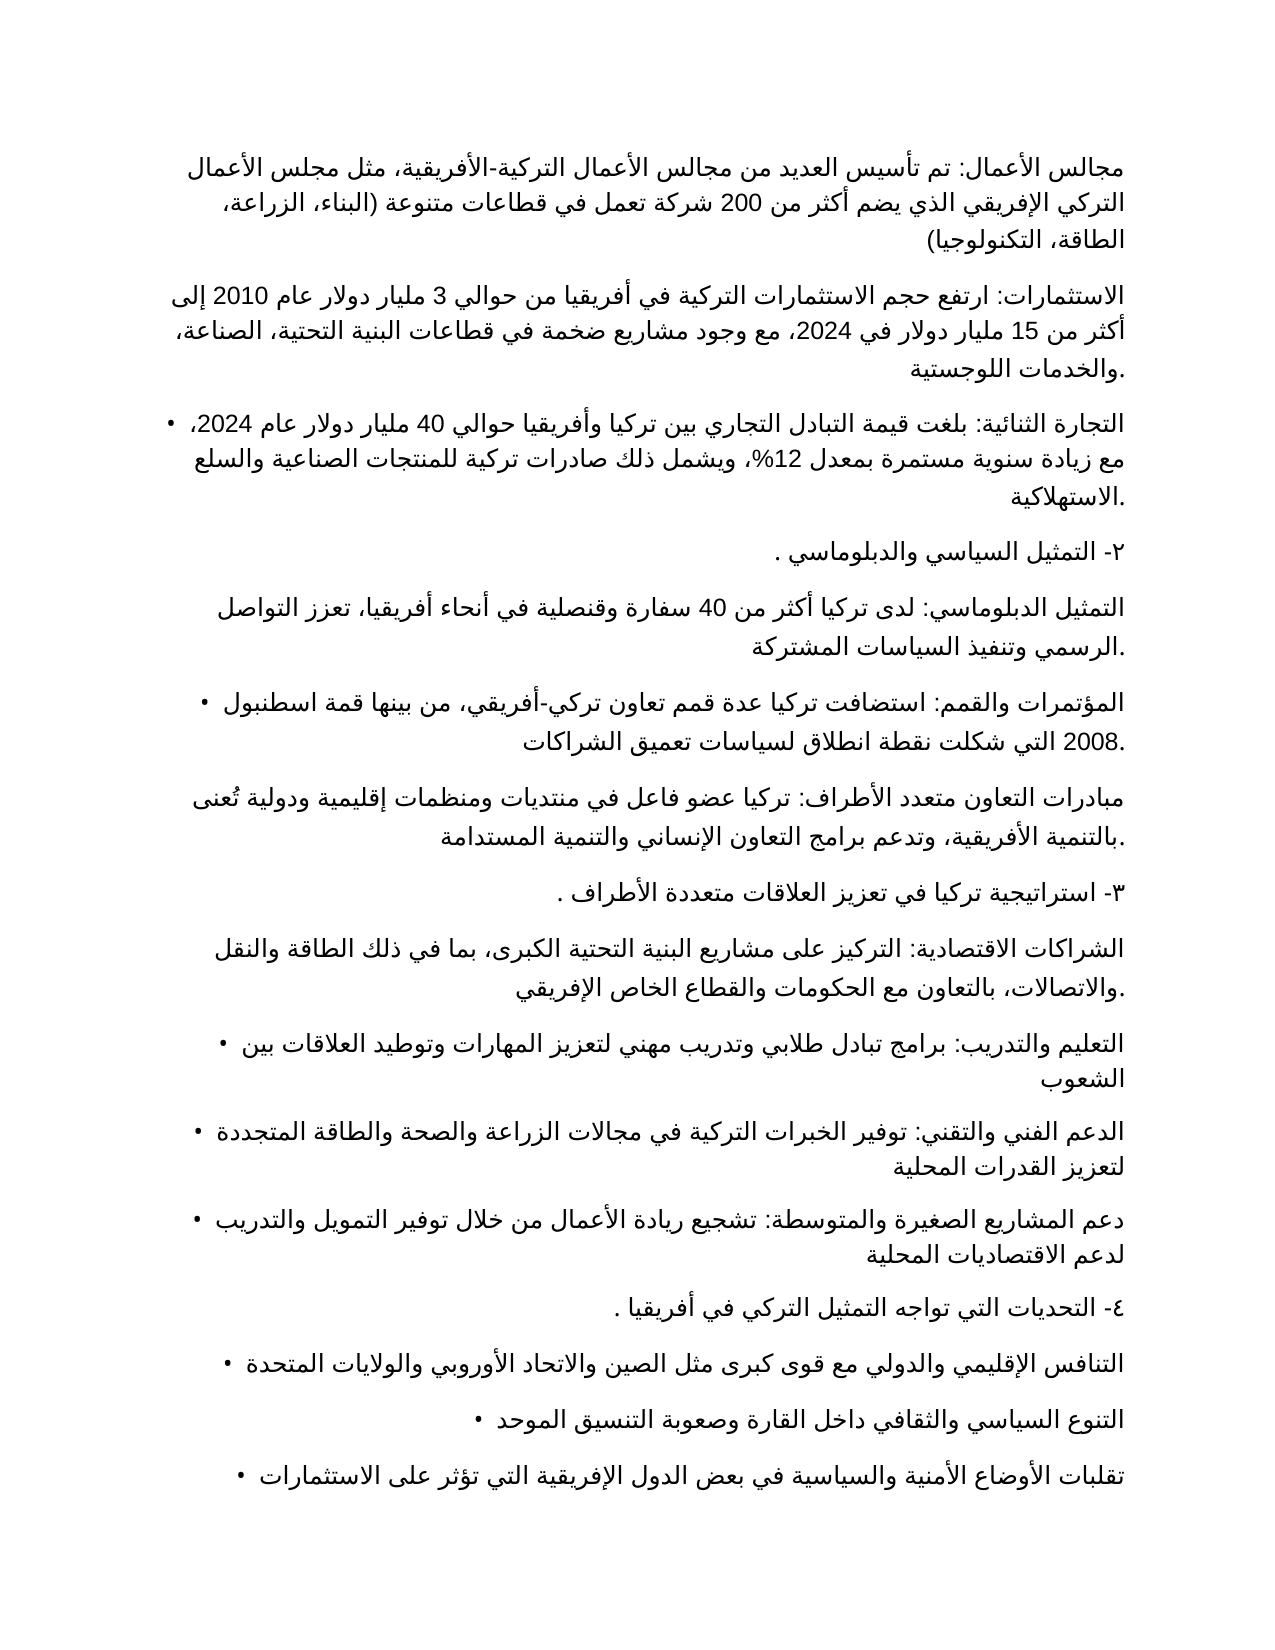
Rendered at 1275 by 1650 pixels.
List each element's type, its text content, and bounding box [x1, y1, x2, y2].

text . ٤- التحديات التي تواجه التمثيل التركي في أفريقيا [150, 1290, 1125, 1324]
text •⁠ ⁠التنافس الإقليمي والدولي مع قوى كبرى مثل الصين والاتحاد الأوروبي والولايات المتحدة [150, 1346, 1125, 1380]
text •⁠ ⁠دعم المشاريع الصغيرة والمتوسطة: تشجيع ريادة الأعمال من خلال توفير التمويل والتدريب لدعم الاقتصاديات المحلية [150, 1202, 1125, 1269]
text •⁠ ⁠الدعم الفني والتقني: توفير الخبرات التركية في مجالات الزراعة والصحة والطاقة المتجددة لتعزيز القدرات المحلية [150, 1114, 1125, 1181]
text •⁠ ⁠التجارة الثنائية: بلغت قيمة التبادل التجاري بين تركيا وأفريقيا حوالي 40 مليار دولار عام 2024، مع زيادة سنوية مستمرة بمعدل 12%، ويشمل ذلك صادرات تركية للمنتجات الصناعية والسلع الاستهلاكية. [150, 406, 1125, 512]
text •⁠ ⁠المؤتمرات والقمم: استضافت تركيا عدة قمم تعاون تركي-أفريقي، من بينها قمة اسطنبول 2008 التي شكلت نقطة انطلاق لسياسات تعميق الشراكات. [150, 685, 1125, 758]
text ⁠الاستثمارات: ارتفع حجم الاستثمارات التركية في أفريقيا من حوالي 3 مليار دولار عام 2010 إلى أكثر من 15 مليار دولار في 2024، مع وجود مشاريع ضخمة في قطاعات البنية التحتية، الصناعة، والخدمات اللوجستية. [150, 278, 1125, 384]
text •⁠ ⁠تقلبات الأوضاع الأمنية والسياسية في بعض الدول الإفريقية التي تؤثر على الاستثمارات [150, 1457, 1125, 1491]
text . ٣- استراتيجية تركيا في تعزيز العلاقات متعددة الأطراف [150, 875, 1125, 909]
text . ٢- التمثيل السياسي والدبلوماسي [150, 534, 1125, 568]
text ⁠التمثيل الدبلوماسي: لدى تركيا أكثر من 40 سفارة وقنصلية في أنحاء أفريقيا، تعزز التواصل الرسمي وتنفيذ السياسات المشتركة. [150, 590, 1125, 663]
text •⁠ ⁠التعليم والتدريب: برامج تبادل طلابي وتدريب مهني لتعزيز المهارات وتوطيد العلاقات بين الشعوب [150, 1026, 1125, 1093]
text •⁠ ⁠التنوع السياسي والثقافي داخل القارة وصعوبة التنسيق الموحد [150, 1401, 1125, 1436]
text ⁠ ⁠مجالس الأعمال: تم تأسيس العديد من مجالس الأعمال التركية-الأفريقية، مثل مجلس الأعمال التركي الإفريقي الذي يضم أكثر من 200 شركة تعمل في قطاعات متنوعة (البناء، الزراعة، الطاقة، التكنولوجيا) [150, 150, 1125, 256]
text ⁠ ⁠مبادرات التعاون متعدد الأطراف: تركيا عضو فاعل في منتديات ومنظمات إقليمية ودولية تُعنى بالتنمية الأفريقية، وتدعم برامج التعاون الإنساني والتنمية المستدامة. [150, 780, 1125, 853]
text ⁠ ⁠الشراكات الاقتصادية: التركيز على مشاريع البنية التحتية الكبرى، بما في ذلك الطاقة والنقل والاتصالات، بالتعاون مع الحكومات والقطاع الخاص الإفريقي. [150, 931, 1125, 1004]
